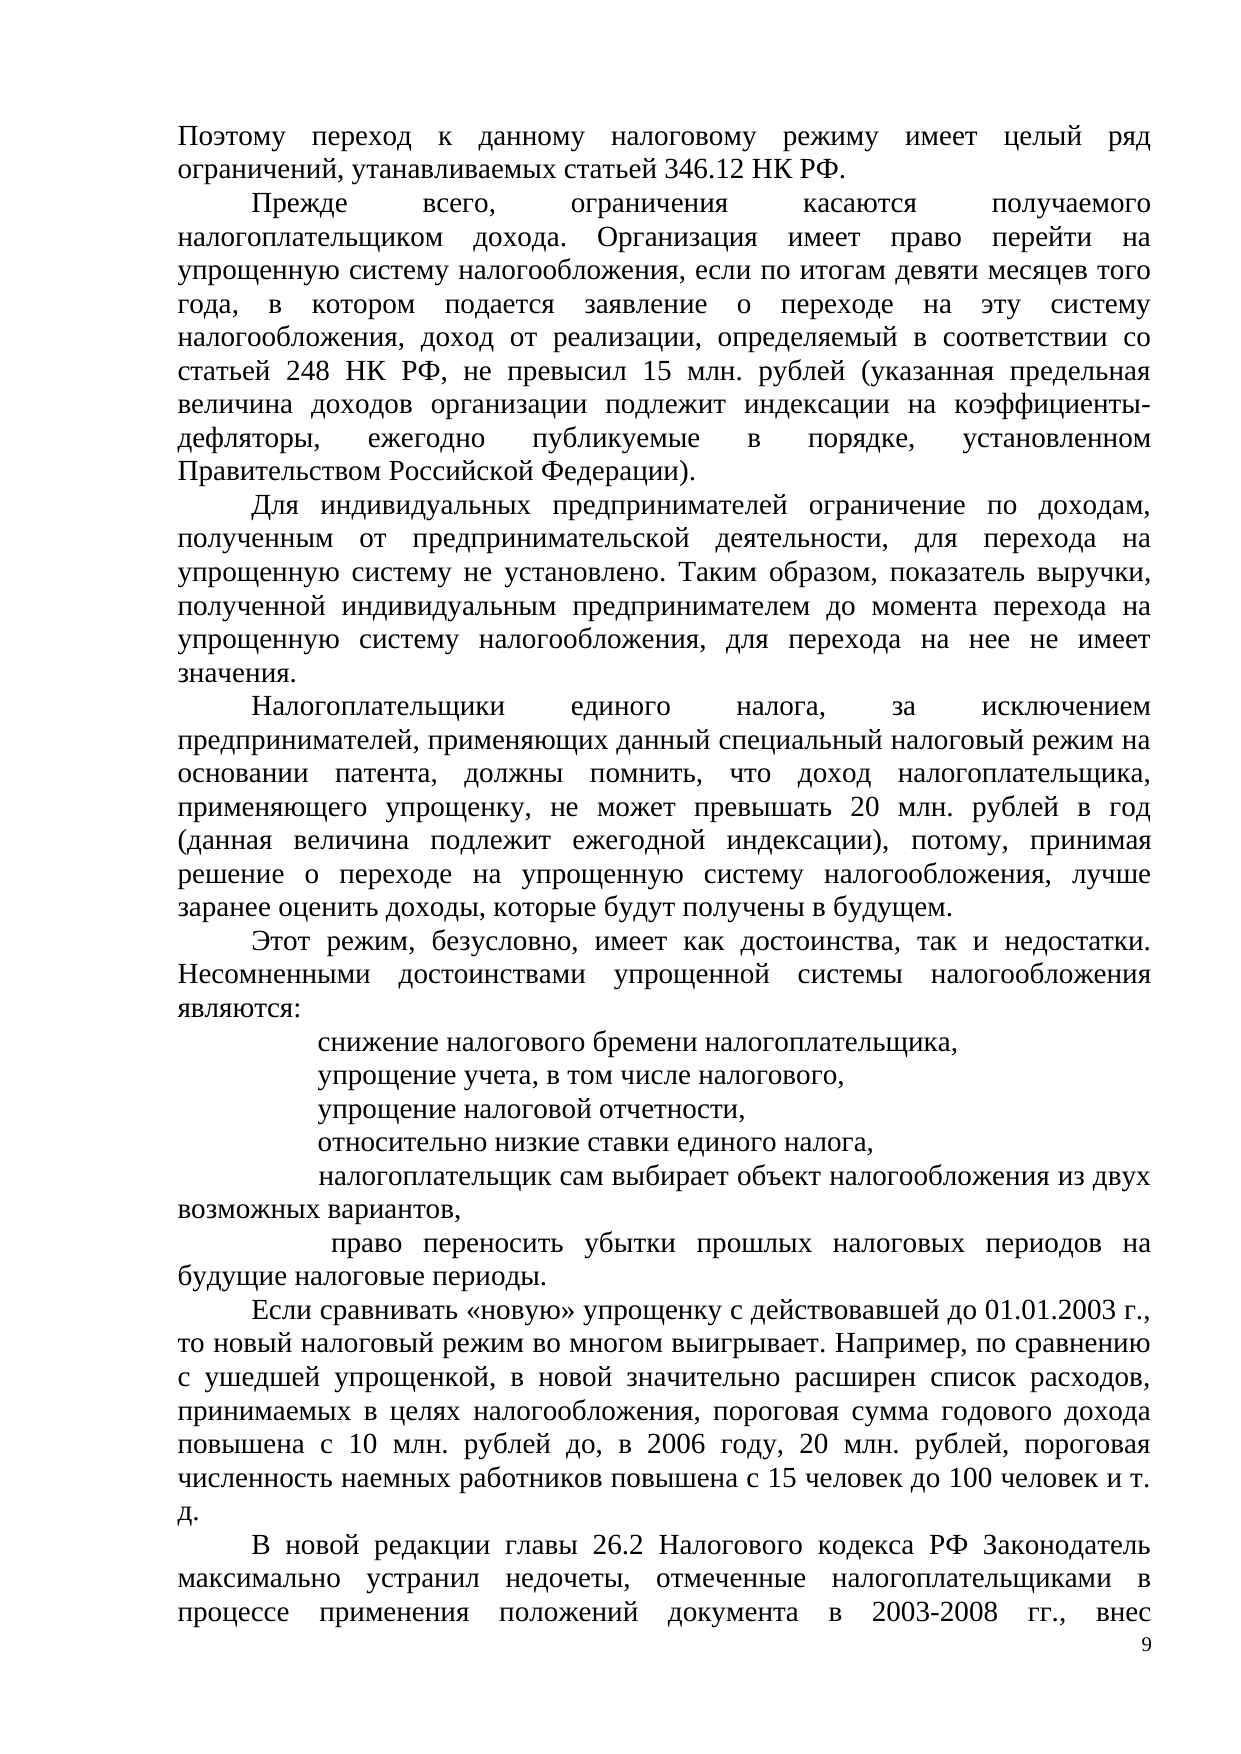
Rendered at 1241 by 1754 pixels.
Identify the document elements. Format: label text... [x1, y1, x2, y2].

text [177, 1527, 1152, 1627]
text Прежде всего, ограничения касаются получаемого налогоплательщиком дохода. Организация имеет право перейти на упрощенную систему налогообложения, если по итогам девяти месяцев того года, в котором подается заявление о переходе на эту систему налогообложения, доход от реализации, определяемый в соответствии со статьей 248 НК РФ, не превысил 15 млн. рублей (указанная предельная величина доходов организации подлежит индексации на коэффициенты-дефляторы, ежегодно публикуемые в порядке, установленном Правительством Российской Федерации). [177, 185, 1152, 487]
text Если сравнивать «новую» упрощенку с действовавшей до 01.01.2003 г., то новый налоговый режим во многом выигрывает. Например, по сравнению с ушедшей упрощенкой, в новой значительно расширен список расходов, принимаемых в целях налогообложения, пороговая сумма годового дохода повышена с 10 млн. рублей до, в 2006 году, 20 млн. рублей, пороговая численность наемных работников повышена с 15 человек до 100 человек и т. д. [177, 1292, 1152, 1527]
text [177, 118, 1152, 185]
text  налогоплательщик сам выбирает объект налогообложения из двух возможных вариантов, [177, 1158, 1152, 1225]
text  относительно низкие ставки единого налога, [177, 1124, 1152, 1158]
text Для индивидуальных предпринимателей ограничение по доходам, полученным от предпринимательской деятельности, для перехода на упрощенную систему не установлено. Таким образом, показатель выручки, полученной индивидуальным предпринимателем до момента перехода на упрощенную систему налогообложения, для перехода на нее не имеет значения. [177, 487, 1152, 688]
text Этот режим, безусловно, имеет как достоинства, так и недостатки. Несомненными достоинствами упрощенной системы налогообложения являются: [177, 923, 1152, 1024]
text  упрощение налоговой отчетности, [177, 1091, 1152, 1124]
text  право переносить убытки прошлых налоговых периодов на будущие налоговые периоды. [177, 1225, 1152, 1292]
text  снижение налогового бремени налогоплательщика, [177, 1024, 1152, 1057]
text Налогоплательщики единого налога, за исключением предпринимателей, применяющих данный специальный налоговый режим на основании патента, должны помнить, что доход налогоплательщика, применяющего упрощенку, не может превышать 20 млн. рублей в год (данная величина подлежит ежегодной индексации), потому, принимая решение о переходе на упрощенную систему налогообложения, лучше заранее оценить доходы, которые будут получены в будущем. [177, 688, 1152, 923]
text  упрощение учета, в том числе налогового, [177, 1057, 1152, 1091]
